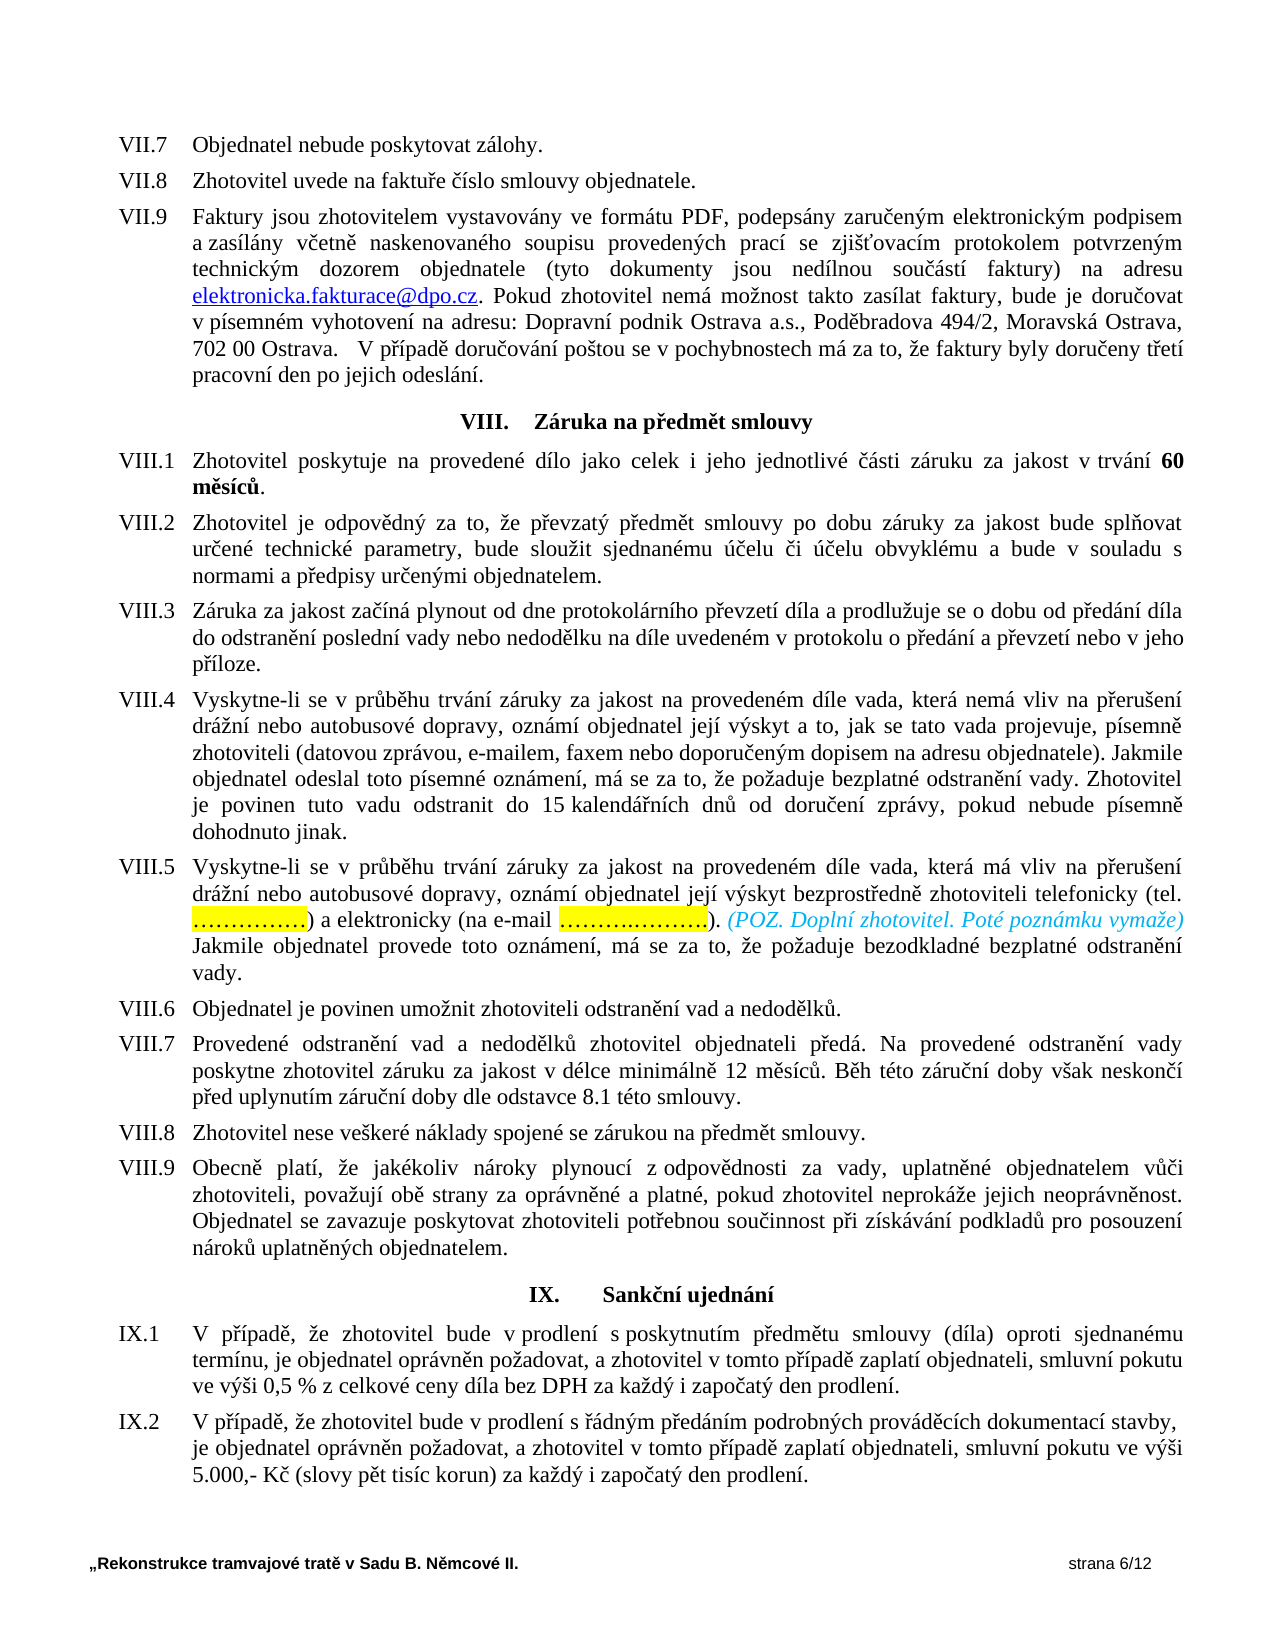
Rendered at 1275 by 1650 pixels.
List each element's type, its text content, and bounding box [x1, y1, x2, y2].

list Objednatel nebude poskytovat zálohy. [118, 131, 1184, 158]
list V případě, že zhotovitel bude v prodlení s poskytnutím předmětu smlouvy (díla) oproti sjednanému termínu, je objednatel oprávněn požadovat, a zhotovitel v tomto případě zaplatí objednateli, smluvní pokutu ve výši 0,5 % z celkové ceny díla bez DPH za každý i započatý den prodlení. [118, 1319, 1184, 1399]
list Objednatel je povinen umožnit zhotoviteli odstranění vad a nedodělků. [118, 994, 1184, 1021]
subtitle Sankční ujednání [118, 1281, 1184, 1307]
list Obecně platí, že jakékoliv nároky plynoucí z odpovědnosti za vady, uplatněné objednatelem vůči zhotoviteli, považují obě strany za oprávněné a platné, pokud zhotovitel neprokáže jejich neoprávněnost. Objednatel se zavazuje poskytovat zhotoviteli potřebnou součinnost při získávání podkladů pro posouzení nároků uplatněných objednatelem. [118, 1154, 1184, 1260]
list Záruka za jakost začíná plynout od dne protokolárního převzetí díla a prodlužuje se o dobu od předání díla do odstranění poslední vady nebo nedodělku na díle uvedeném v protokolu o předání a převzetí nebo v jeho příloze. [118, 597, 1184, 677]
list Zhotovitel je odpovědný za to, že převzatý předmět smlouvy po dobu záruky za jakost bude splňovat určené technické parametry, bude sloužit sjednanému účelu či účelu obvyklému a bude v souladu s normami a předpisy určenými objednatelem. [118, 509, 1184, 588]
list Faktury jsou zhotovitelem vystavovány ve formátu PDF, podepsány zaručeným elektronickým podpisem a zasílány včetně naskenovaného soupisu provedených prací se zjišťovacím protokolem potvrzeným technickým dozorem objednatele (tyto dokumenty jsou nedílnou součástí faktury) na adresu elektronicka.fakturace@dpo.cz. Pokud zhotovitel nemá možnost takto zasílat faktury, bude je doručovat v písemném vyhotovení na adresu: Dopravní podnik Ostrava a.s., Poděbradova 494/2, Moravská Ostrava, 702 00 Ostrava. V případě doručování poštou se v pochybnostech má za to, že faktury byly doručeny třetí pracovní den po jejich odeslání. [118, 203, 1184, 387]
list Zhotovitel poskytuje na provedené dílo jako celek i jeho jednotlivé části záruku za jakost v trvání 60 měsíců. [118, 447, 1184, 500]
list Zhotovitel nese veškeré náklady spojené se zárukou na předmět smlouvy. [118, 1119, 1184, 1145]
list Zhotovitel uvede na faktuře číslo smlouvy objednatele. [118, 167, 1184, 193]
list Vyskytne-li se v průběhu trvání záruky za jakost na provedeném díle vada, která má vliv na přerušení drážní nebo autobusové dopravy, oznámí objednatel její výskyt bezprostředně zhotoviteli telefonicky (tel. ……………) a elektronicky (na e-mail ……….……….). (POZ. Doplní zhotovitel. Poté poznámku vymaže) Jakmile objednatel provede toto oznámení, má se za to, že požaduje bezodkladné bezplatné odstranění vady. [118, 853, 1184, 985]
subtitle Záruka na předmět smlouvy [89, 408, 1184, 434]
list Provedené odstranění vad a nedodělků zhotovitel objednateli předá. Na provedené odstranění vady poskytne zhotovitel záruku za jakost v délce minimálně 12 měsíců. Běh této záruční doby však neskončí před uplynutím záruční doby dle odstavce 8.1 této smlouvy. [118, 1030, 1184, 1109]
list Vyskytne-li se v průběhu trvání záruky za jakost na provedeném díle vada, která nemá vliv na přerušení drážní nebo autobusové dopravy, oznámí objednatel její výskyt a to, jak se tato vada projevuje, písemně zhotoviteli (datovou zprávou, e-mailem, faxem nebo doporučeným dopisem na adresu objednatele). Jakmile objednatel odeslal toto písemné oznámení, má se za to, že požaduje bezplatné odstranění vady. Zhotovitel je povinen tuto vadu odstranit do 15 kalendářních dnů od doručení zprávy, pokud nebude písemně dohodnuto jinak. [118, 686, 1184, 844]
list V případě, že zhotovitel bude v prodlení s řádným předáním podrobných prováděcích dokumentací stavby, je objednatel oprávněn požadovat, a zhotovitel v tomto případě zaplatí objednateli, smluvní pokutu ve výši 5.000,- Kč (slovy pět tisíc korun) za každý i započatý den prodlení. [118, 1408, 1184, 1487]
